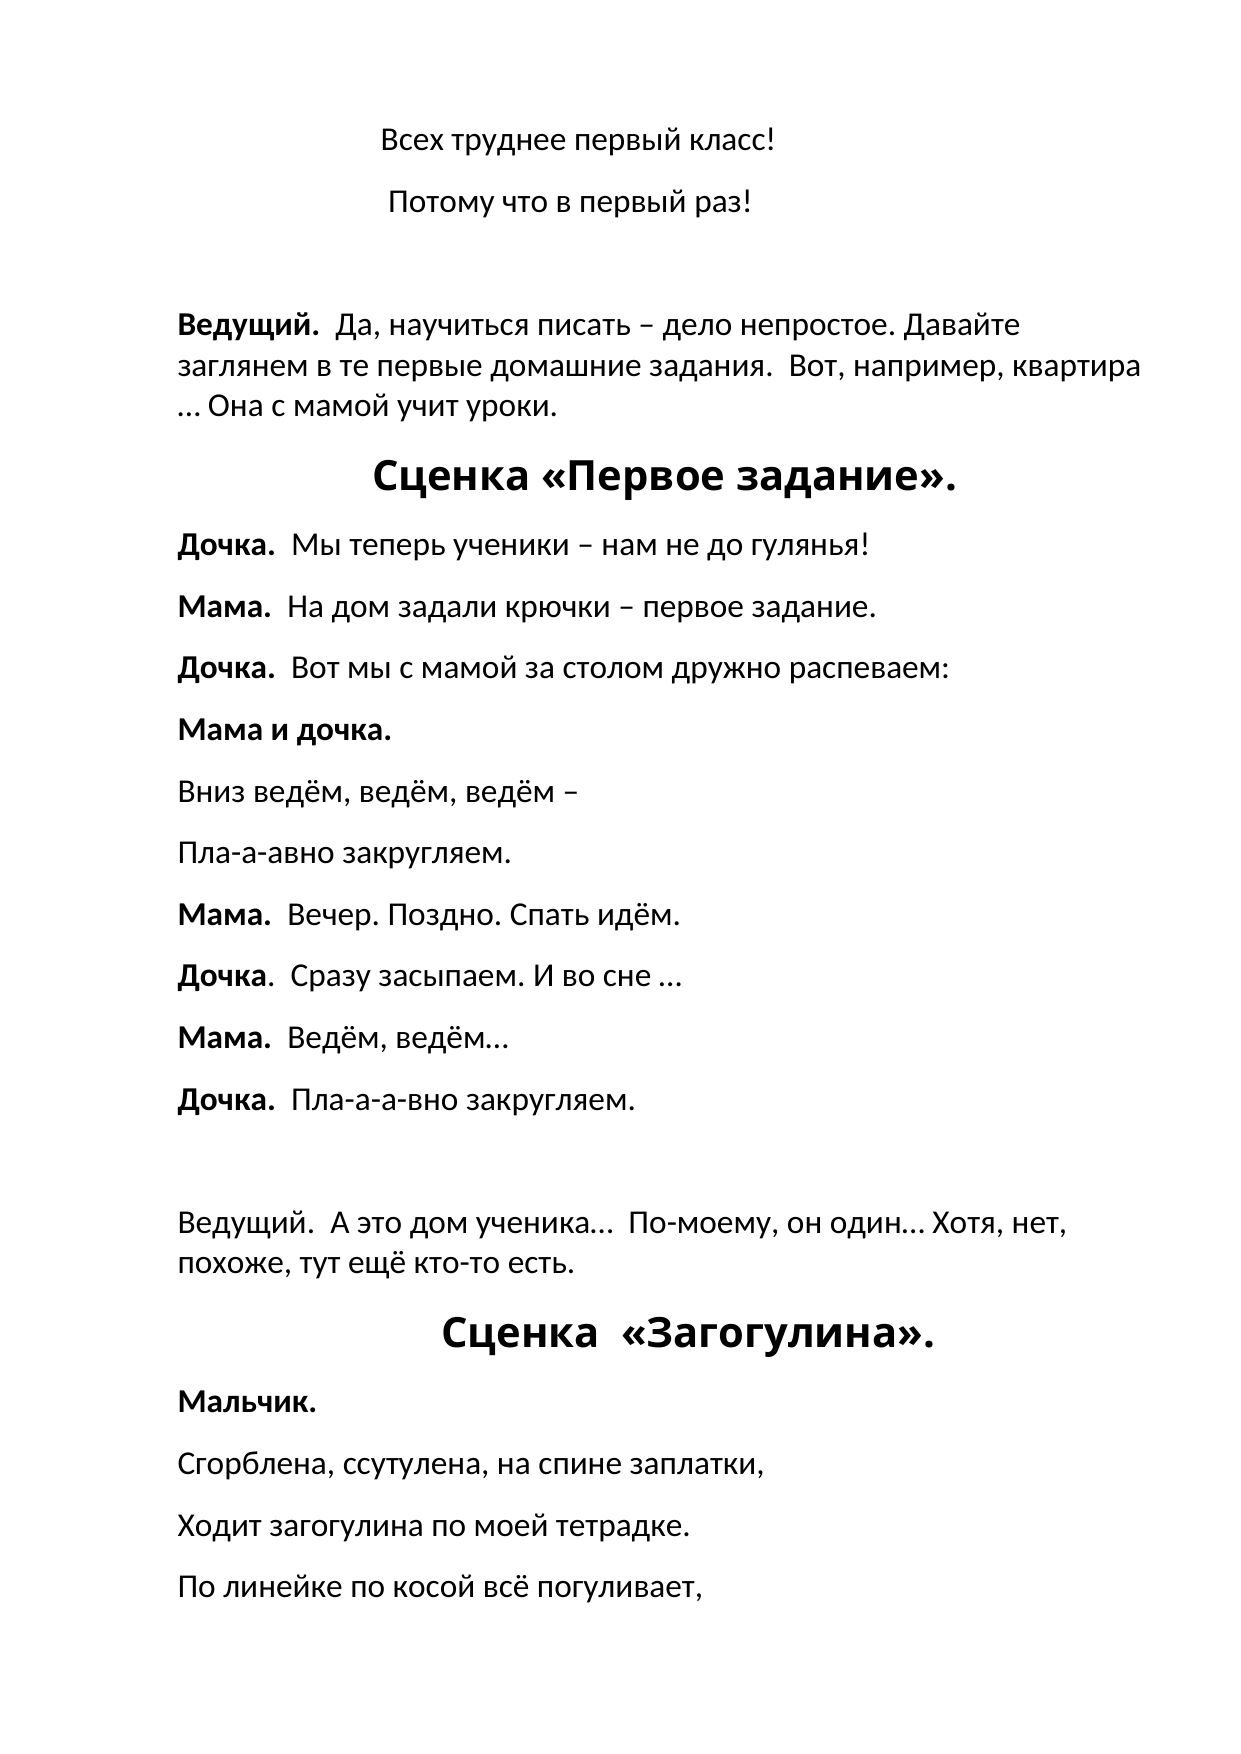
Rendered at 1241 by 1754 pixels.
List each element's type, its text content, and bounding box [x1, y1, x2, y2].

text Мама. На дом задали крючки – первое задание. [177, 585, 1152, 626]
text Дочка. Сразу засыпаем. И во сне … [177, 954, 1152, 995]
text Ходит загогулина по моей тетрадке. [177, 1504, 1152, 1544]
text Дочка. Мы теперь ученики – нам не до гулянья! [177, 523, 1152, 564]
text Сценка «Первое задание». [177, 446, 1152, 503]
text Потому что в первый раз! [177, 180, 1152, 220]
text Ведущий. Да, научиться писать – дело непростое. Давайте заглянем в те первые домашние задания. Вот, например, квартира … Она с мамой учит уроки. [177, 303, 1152, 425]
text Вниз ведём, ведём, ведём – [177, 770, 1152, 810]
text Мама. Ведём, ведём… [177, 1016, 1152, 1057]
text Сгорблена, ссутулена, на спине заплатки, [177, 1442, 1152, 1483]
text Мальчик. [177, 1381, 1152, 1421]
text Дочка. Пла-а-а-вно закругляем. [177, 1077, 1152, 1118]
text Дочка. Вот мы с мамой за столом дружно распеваем: [177, 647, 1152, 687]
text Всех труднее первый класс! [177, 118, 1152, 159]
text Пла-а-авно закругляем. [177, 831, 1152, 872]
text Сценка «Загогулина». [177, 1303, 1152, 1360]
text По линейке по косой всё погуливает, [177, 1565, 1152, 1606]
text Мама и дочка. [177, 708, 1152, 749]
text Мама. Вечер. Поздно. Спать идём. [177, 893, 1152, 933]
text Ведущий. А это дом ученика… По-моему, он один… Хотя, нет, похоже, тут ещё кто-то есть. [177, 1201, 1152, 1282]
